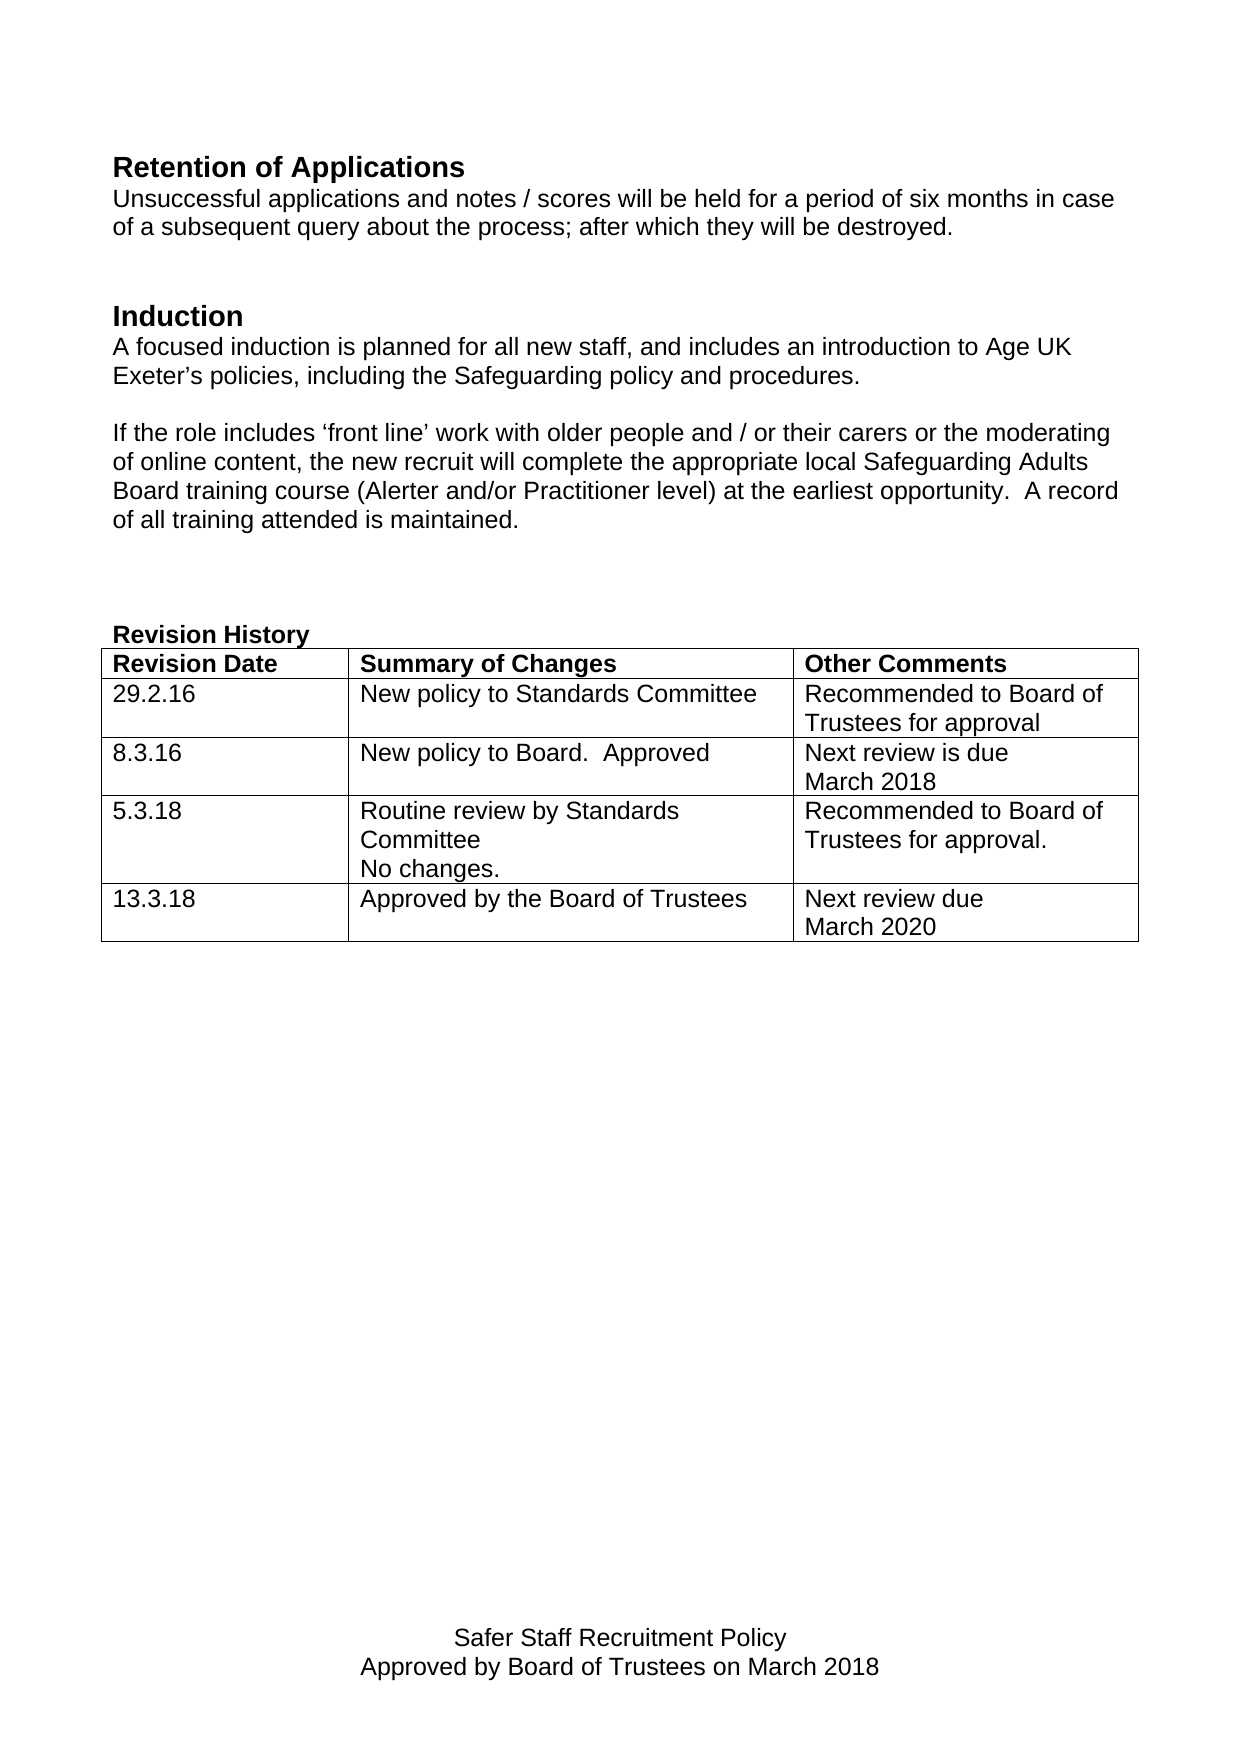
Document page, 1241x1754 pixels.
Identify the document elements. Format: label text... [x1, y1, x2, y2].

table_cell 29.2.16 [102, 679, 348, 737]
table_cell 8.3.16 [102, 738, 348, 795]
table_cell 13.3.18 [102, 884, 348, 941]
table_cell Routine review by Standards Committee No changes. [349, 796, 793, 882]
table_cell Recommended to Board of Trustees for approval. [794, 796, 1138, 882]
text A focused induction is planned for all new staff, and includes an introduction to Age UK Exeter’s policies, including the Safeguarding policy and procedures. [112, 332, 1128, 389]
text If the role includes ‘front line’ work with older people and / or their carers or the moderating of online content, the new recruit will complete the appropriate local Safeguarding Adults Board training course (Alerter and/or Practitioner level) at the earliest opportunity. A record of all training attended is maintained. [112, 418, 1128, 533]
table_cell Approved by the Board of Trustees [349, 884, 793, 941]
table_header Other Comments [794, 649, 1138, 678]
table_cell New policy to Standards Committee [349, 679, 793, 737]
table_header Summary of Changes [349, 649, 793, 678]
table_cell 5.3.18 [102, 796, 348, 882]
table_cell New policy to Board. Approved [349, 738, 793, 795]
table_cell Next review is due March 2018 [794, 738, 1138, 795]
table_header Revision Date [102, 649, 348, 678]
text Retention of Applications [112, 150, 1128, 183]
text Revision History [112, 619, 1128, 648]
table_cell Recommended to Board of Trustees for approval [794, 679, 1138, 737]
text Unsuccessful applications and notes / scores will be held for a period of six months in case of a subsequent query about the process; after which they will be destroyed. [112, 183, 1128, 241]
table_cell Next review due March 2020 [794, 884, 1138, 941]
text Induction [112, 298, 1128, 332]
